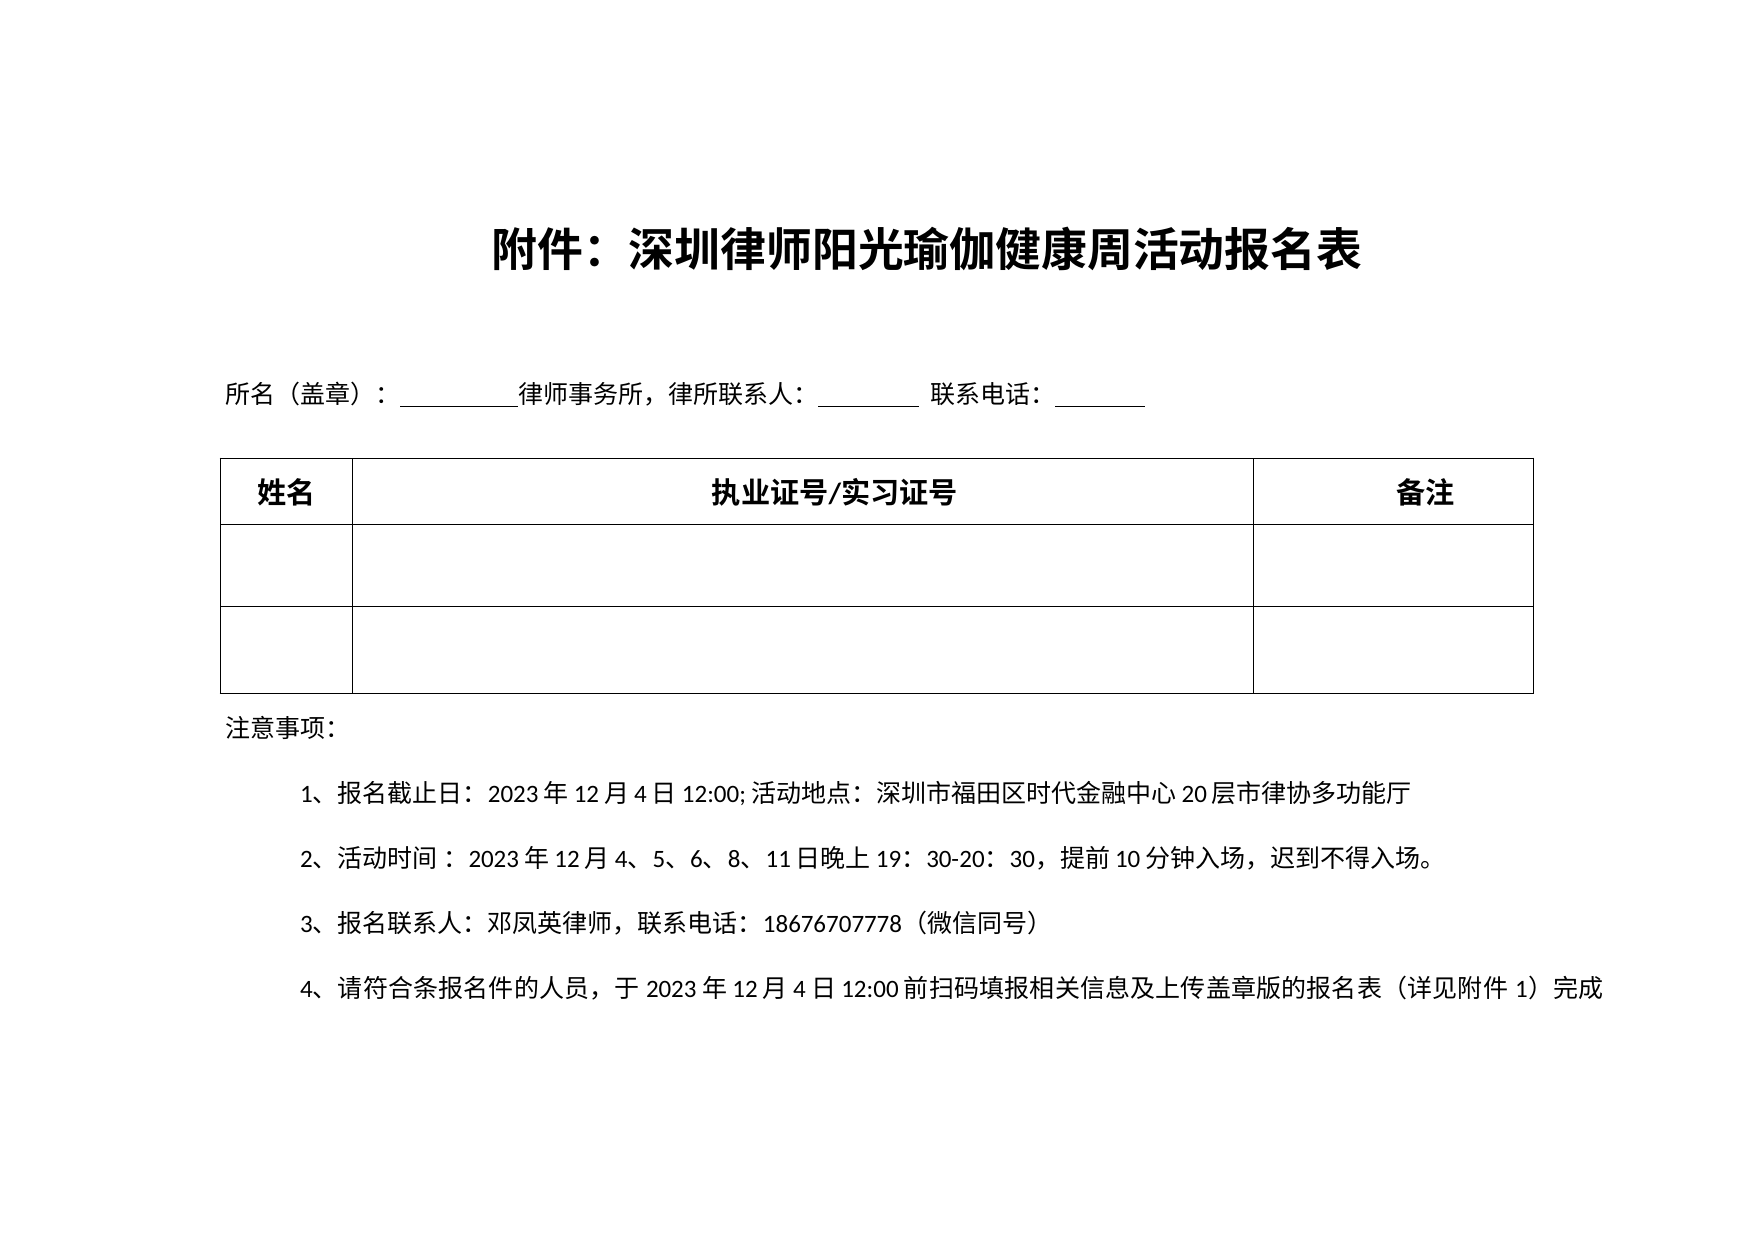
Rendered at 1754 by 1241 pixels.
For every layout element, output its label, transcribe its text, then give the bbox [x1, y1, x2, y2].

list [150, 954, 1604, 1019]
table_header 备注 [1254, 459, 1533, 524]
text 所名（盖章）： 律师事务所，律所联系人： 联系电话： [150, 360, 1604, 425]
table_cell [1254, 607, 1533, 693]
text 2、活动时间 ：2023年12月4、5、6、8、11日晚上19：30-20：30，提前10分钟入场，迟到不得入场。 [150, 824, 1604, 889]
text 附件：深圳律师阳光瑜伽健康周活动报名表 [150, 198, 1604, 295]
table_cell [221, 607, 352, 693]
list 报名联系人：邓凤英律师，联系电话：18676707778（微信同号） [150, 889, 1604, 954]
text 1、报名截止日：2023年12月4日12:00; 活动地点：深圳市福田区时代金融中心20层市律协多功能厅 [150, 759, 1604, 824]
text 注意事项： [150, 694, 1604, 759]
table_cell [353, 607, 1253, 693]
table_header 执业证号/实习证号 [353, 459, 1253, 524]
table_cell [221, 525, 352, 606]
table_cell [353, 525, 1253, 606]
table_cell [1254, 525, 1533, 606]
table_header 姓名 [221, 459, 352, 524]
